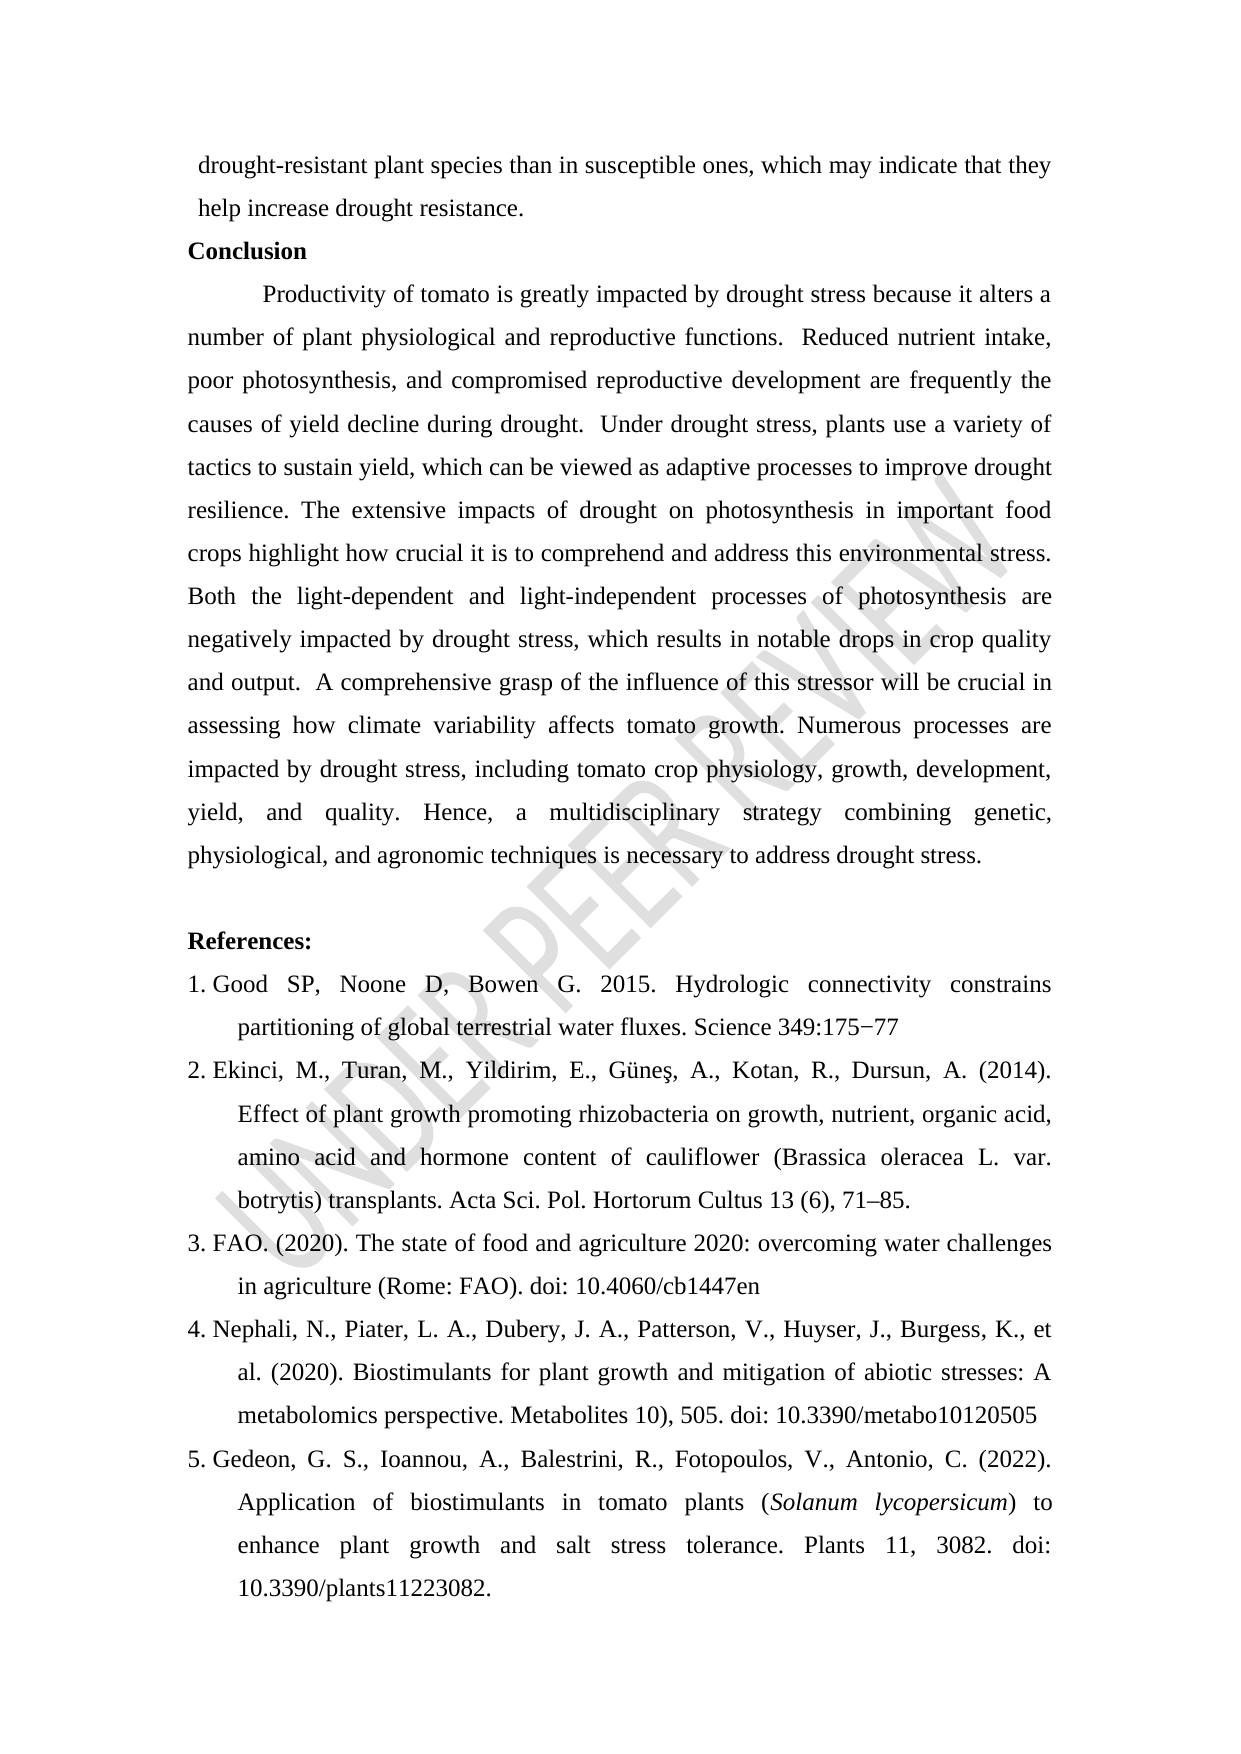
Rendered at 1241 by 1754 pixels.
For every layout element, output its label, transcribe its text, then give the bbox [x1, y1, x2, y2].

list Gedeon, G. S., Ioannou, A., Balestrini, R., Fotopoulos, V., Antonio, C. (2022). Application of biostimulants in tomato plants (Solanum lycopersicum) to enhance plant growth and salt stress tolerance. Plants 11, 3082. doi: 10.3390/plants11223082. [187, 1444, 1053, 1602]
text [198, 150, 1053, 222]
list Ekinci, M., Turan, M., Yildirim, E., Güneş, A., Kotan, R., Dursun, A. (2014). Effect of plant growth promoting rhizobacteria on growth, nutrient, organic acid, amino acid and hormone content of cauliflower (Brassica oleracea L. var. botrytis) transplants. Acta Sci. Pol. Hortorum Cultus 13 (6), 71–85. [187, 1056, 1053, 1214]
text References: [187, 926, 1053, 955]
list FAO. (2020). The state of food and agriculture 2020: overcoming water challenges in agriculture (Rome: FAO). doi: 10.4060/cb1447en [187, 1228, 1053, 1300]
text Productivity of tomato is greatly impacted by drought stress because it alters a number of plant physiological and reproductive functions. Reduced nutrient intake, poor photosynthesis, and compromised reproductive development are frequently the causes of yield decline during drought. Under drought stress, plants use a variety of tactics to sustain yield, which can be viewed as adaptive processes to improve drought resilience. The extensive impacts of drought on photosynthesis in important food crops highlight how crucial it is to comprehend and address this environmental stress. Both the light-dependent and light-independent processes of photosynthesis are negatively impacted by drought stress, which results in notable drops in crop quality and output. A comprehensive grasp of the influence of this stressor will be crucial in assessing how climate variability affects tomato growth. Numerous processes are impacted by drought stress, including tomato crop physiology, growth, development, yield, and quality. Hence, a multidisciplinary strategy combining genetic, physiological, and agronomic techniques is necessary to address drought stress. [187, 279, 1053, 869]
text Conclusion [187, 236, 1053, 265]
list Good SP, Noone D, Bowen G. 2015. Hydrologic connectivity constrains partitioning of global terrestrial water fluxes. Science 349:175−77 [187, 969, 1053, 1041]
list Nephali, N., Piater, L. A., Dubery, J. A., Patterson, V., Huyser, J., Burgess, K., et al. (2020). Biostimulants for plant growth and mitigation of abiotic stresses: A metabolomics perspective. Metabolites 10), 505. doi: 10.3390/metabo10120505 [187, 1314, 1053, 1429]
